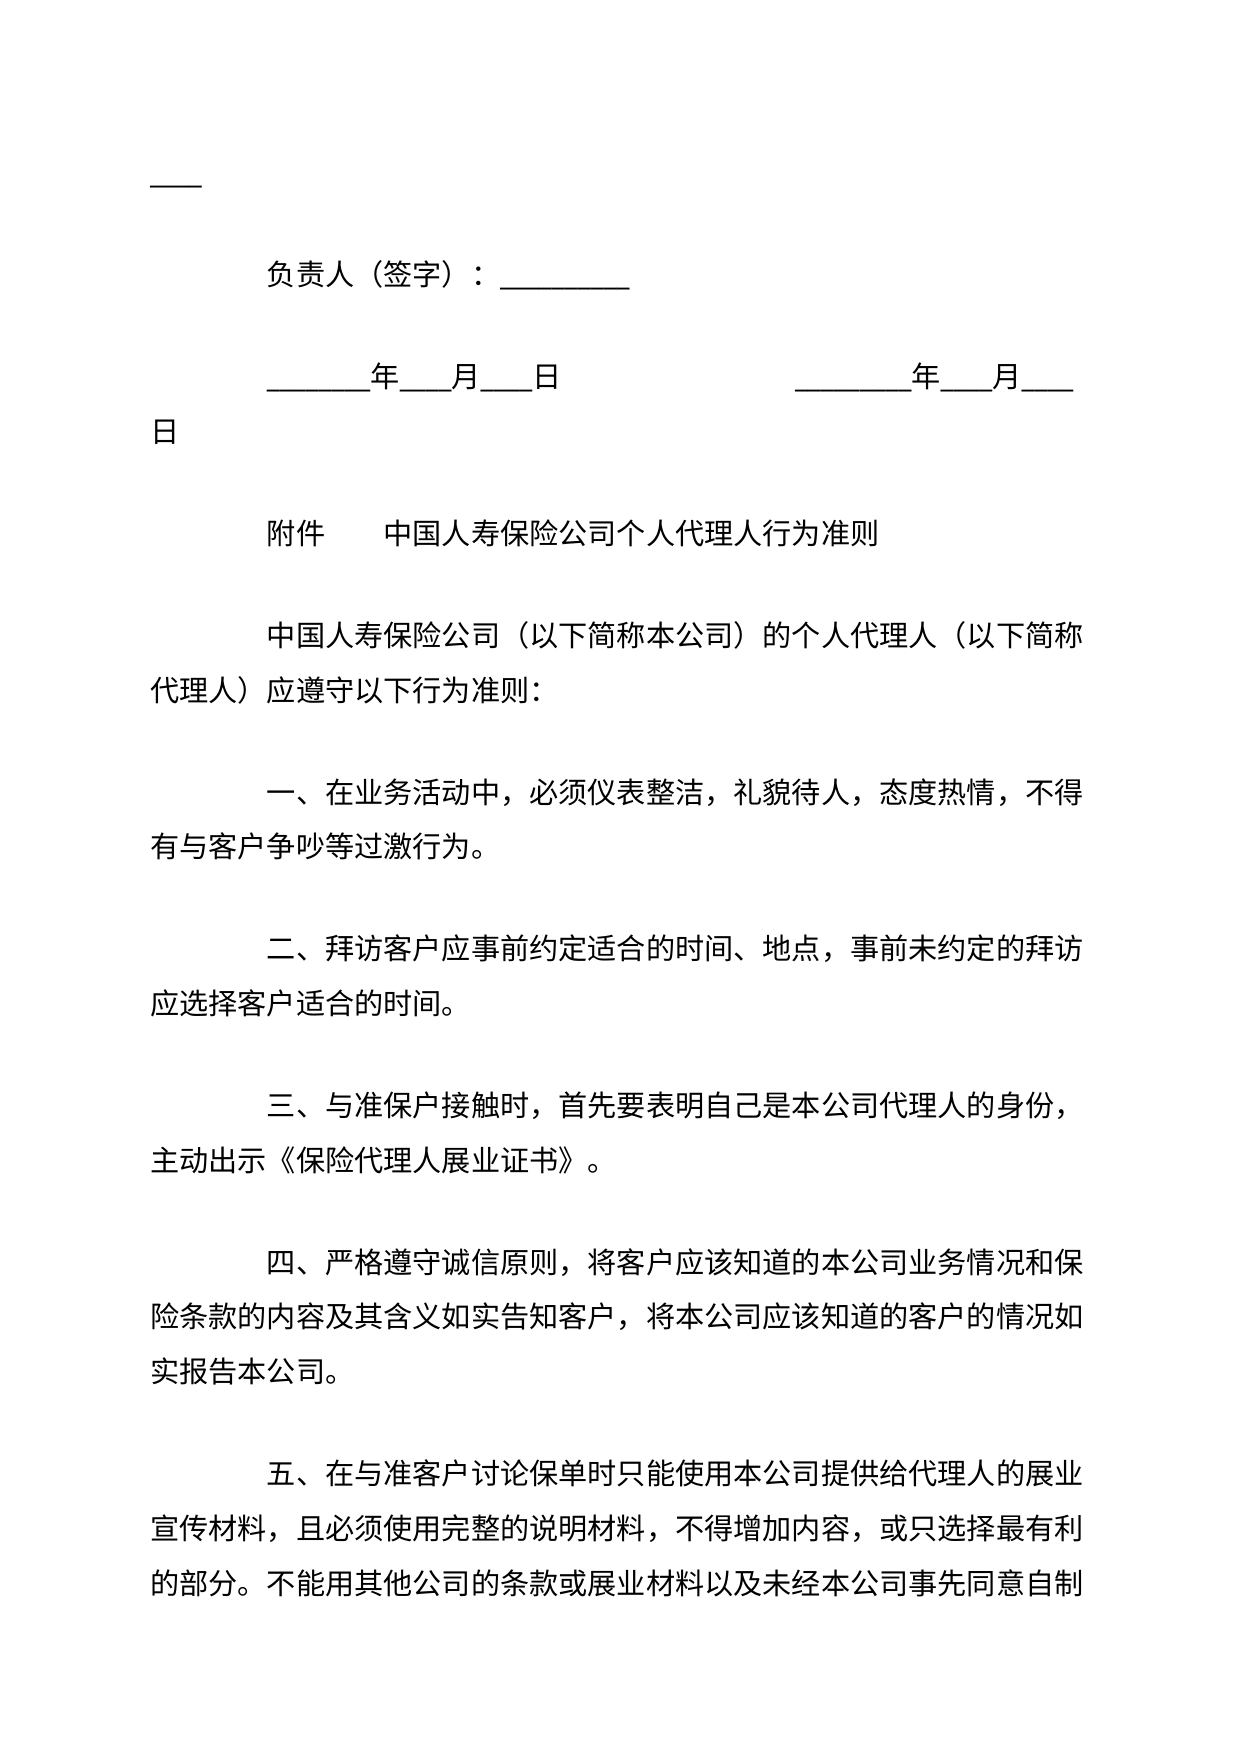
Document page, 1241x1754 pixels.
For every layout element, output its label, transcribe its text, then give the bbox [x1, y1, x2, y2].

text 附件 中国人寿保险公司个人代理人行为准则 [150, 511, 1090, 553]
text 负责人（签字）：__________ [150, 252, 1090, 294]
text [150, 150, 1090, 192]
text 三、与准保户接触时，首先要表明自己是本公司代理人的身份，主动出示《保险代理人展业证书》。 [150, 1082, 1090, 1180]
text ________年____月____日 _________年____月____日 [150, 354, 1090, 451]
text 一、在业务活动中，必须仪表整洁，礼貌待人，态度热情，不得有与客户争吵等过激行为。 [150, 769, 1090, 866]
text 二、拜访客户应事前约定适合的时间、地点，事前未约定的拜访应选择客户适合的时间。 [150, 926, 1090, 1023]
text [150, 1451, 1090, 1603]
text 中国人寿保险公司（以下简称本公司）的个人代理人（以下简称代理人）应遵守以下行为准则： [150, 612, 1090, 710]
text 四、严格遵守诚信原则，将客户应该知道的本公司业务情况和保险条款的内容及其含义如实告知客户，将本公司应该知道的客户的情况如实报告本公司。 [150, 1239, 1090, 1391]
